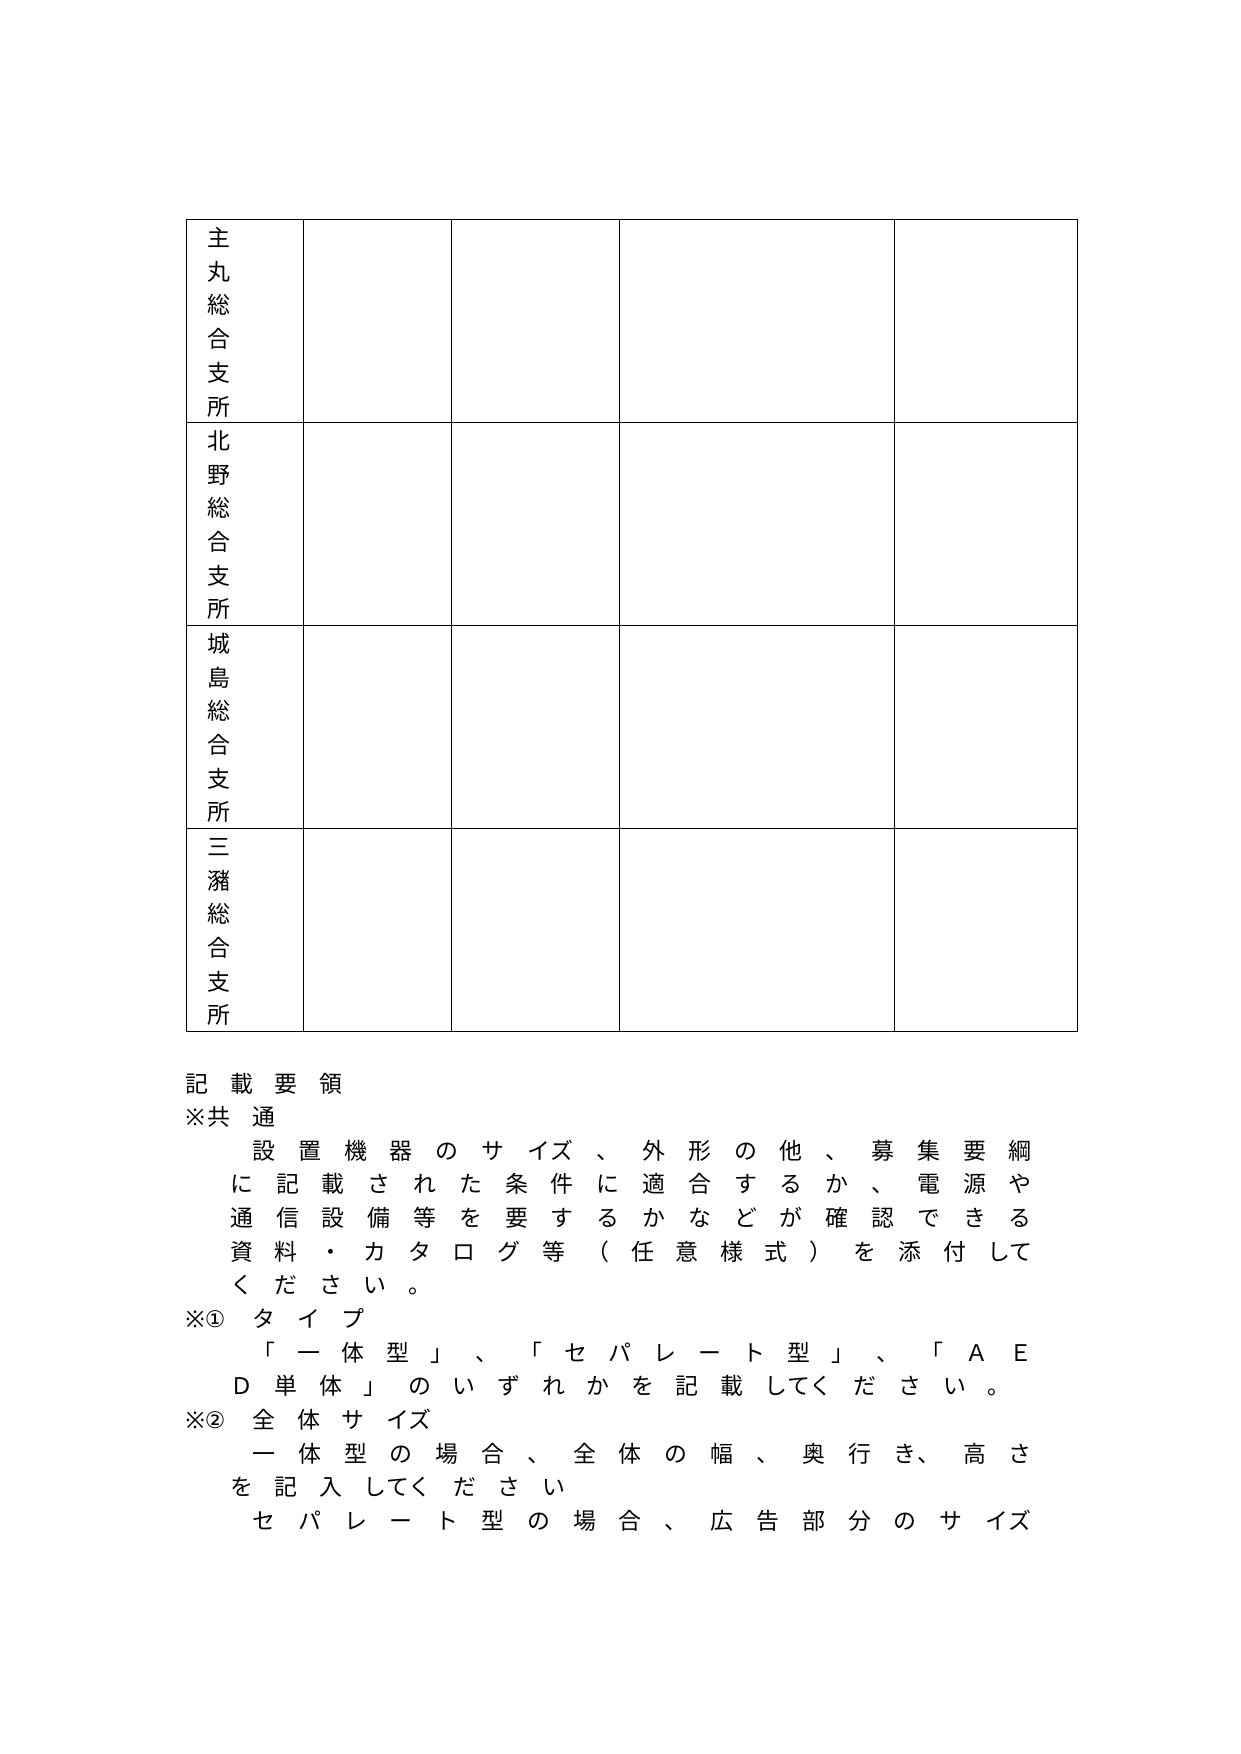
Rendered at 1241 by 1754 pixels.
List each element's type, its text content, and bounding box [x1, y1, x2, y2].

text 一体型の場合、全体の幅、奥行き、高さを記入してください [215, 1435, 1055, 1503]
table_cell 城島 総合支所 [187, 626, 303, 828]
table_cell [452, 626, 619, 828]
table_cell [620, 626, 894, 828]
text 記載要領 [185, 1065, 1055, 1099]
text ※② 全体サイズ [185, 1402, 1055, 1435]
table_cell [620, 220, 894, 422]
table_cell [620, 423, 894, 625]
table_cell [620, 829, 894, 1031]
table_cell [895, 626, 1077, 828]
text ※共通 [185, 1099, 1055, 1132]
table_cell [452, 220, 619, 422]
text 「一体型」、「セパレート型」、「ＡＥＤ単体」のいずれかを記載してください。 [215, 1334, 1055, 1402]
table_cell 三瀦 総合支所 [187, 829, 303, 1031]
text ※① タイプ [185, 1301, 1055, 1334]
table_cell [304, 423, 451, 625]
table_cell [895, 220, 1077, 422]
text 設置機器のサイズ、外形の他、募集要綱に記載された条件に適合するか、電源や通信設備等を要するかなどが確認できる資料・カタログ等（任意様式）を添付してください。 [215, 1132, 1055, 1301]
table_cell [304, 220, 451, 422]
table_cell [452, 423, 619, 625]
table_cell 北野 総合支所 [187, 423, 303, 625]
table_cell [895, 829, 1077, 1031]
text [215, 1503, 1055, 1536]
table_cell [895, 423, 1077, 625]
table_cell [304, 829, 451, 1031]
table_cell [304, 626, 451, 828]
table_cell 田主丸 総合支所 [187, 220, 303, 422]
table_cell [452, 829, 619, 1031]
